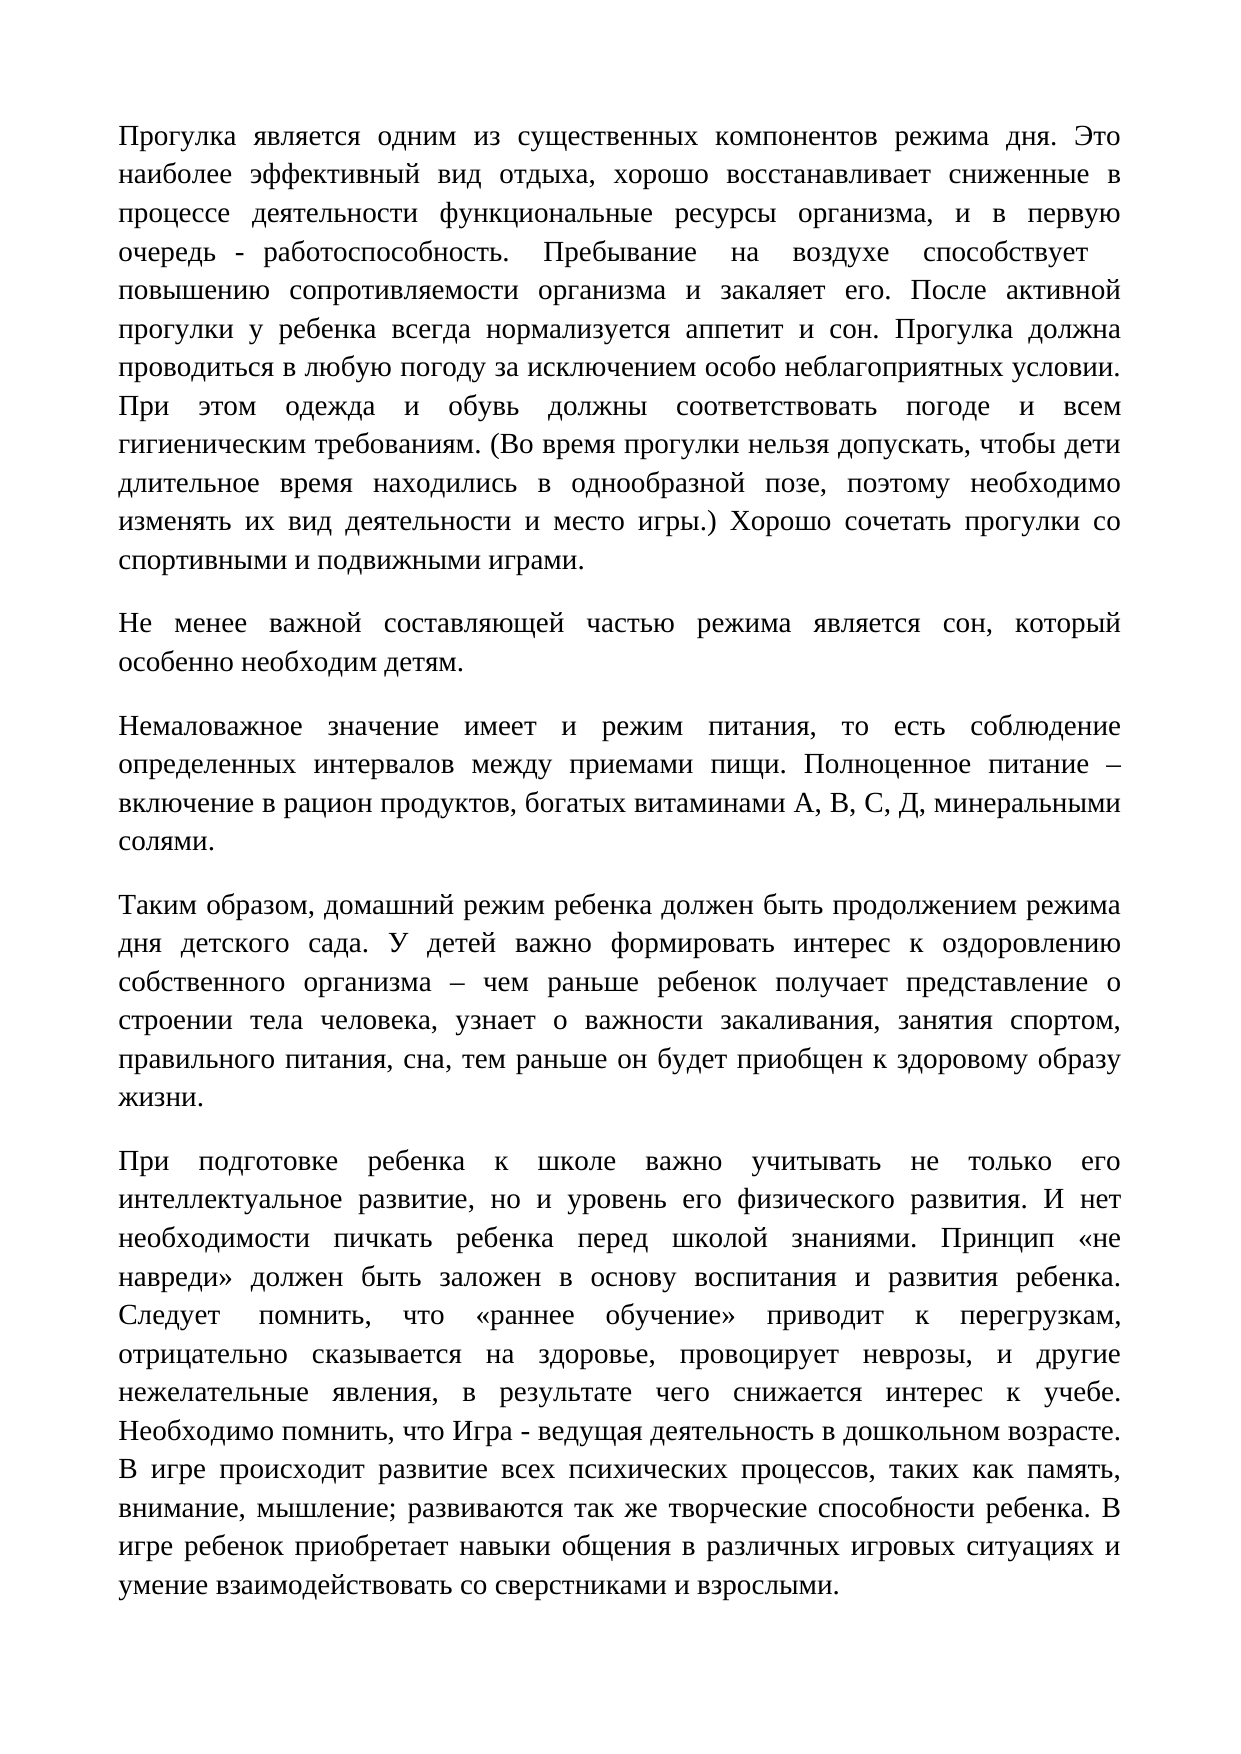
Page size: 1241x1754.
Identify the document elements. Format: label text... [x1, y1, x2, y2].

text Немаловажное значение имеет и режим питания, то есть соблюдение определенных интервалов между приемами пищи. Полноценное питание – включение в рацион продуктов, богатых витаминами А, В, С, Д, минеральными солями. [118, 708, 1122, 857]
text Прогулка является одним из существенных компонентов режима дня. Это наиболее эффективный вид отдыха, хорошо восстанавливает сниженные в процессе деятельности функциональные ресурсы организма, и в первую очередь - работоспособность. Пребывание на воздухе способствует повышению сопротивляемости организма и закаляет его. После активной прогулки у ребенка всегда нормализуется аппетит и сон. Прогулка должна проводиться в любую погоду за исключением особо неблагоприятных условии. При этом одежда и обувь должны соответствовать погоде и всем гигиеническим требованиям. (Во время прогулки нельзя допускать, чтобы дети длительное время находились в однообразной позе, поэтому необходимо изменять их вид деятельности и место игры.) Хорошо сочетать прогулки со спортивными и подвижными играми. [118, 118, 1122, 576]
text Таким образом, домашний режим ребенка должен быть продолжением режима дня детского сада. У детей важно формировать интерес к оздоровлению собственного организма – чем раньше ребенок получает представление о строении тела человека, узнает о важности закаливания, занятия спортом, правильного питания, сна, тем раньше он будет приобщен к здоровому образу жизни. [118, 887, 1122, 1113]
text При подготовке ребенка к школе важно учитывать не только его интеллектуальное развитие, но и уровень его физического развития. И нет необходимости пичкать ребенка перед школой знаниями. Принцип «не навреди» должен быть заложен в основу воспитания и развития ребенка. Следует помнить, что «раннее обучение» приводит к перегрузкам, отрицательно сказывается на здоровье, провоцирует неврозы, и другие нежелательные явления, в результате чего снижается интерес к учебе. Необходимо помнить, что Игра - ведущая деятельность в дошкольном возрасте. В игре происходит развитие всех психических процессов, таких как память, внимание, мышление; развиваются так же творческие способности ребенка. В игре ребенок приобретает навыки общения в различных игровых ситуациях и умение взаимодействовать со сверстниками и взрослыми. [118, 1143, 1122, 1601]
text Не менее важной составляющей частью режима является сон, который особенно необходим детям. [118, 606, 1122, 678]
